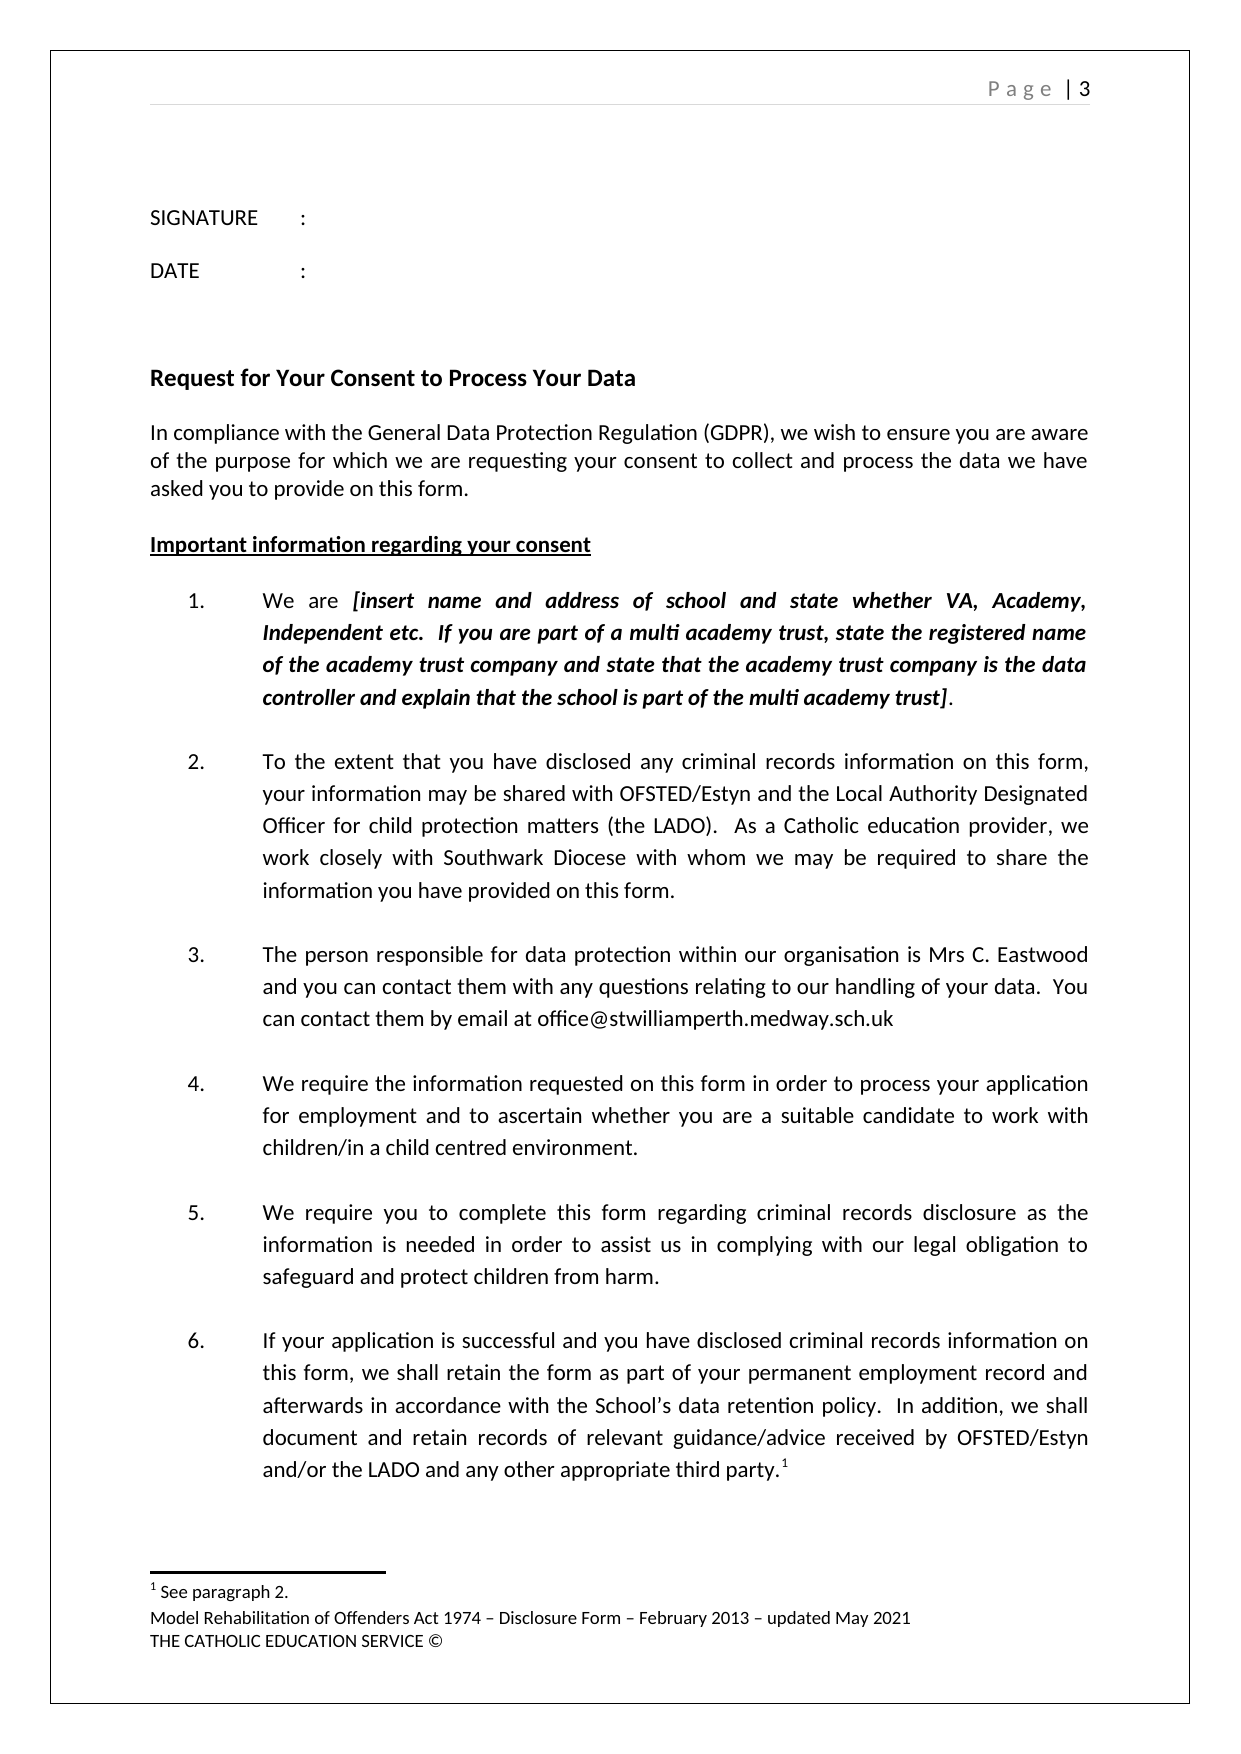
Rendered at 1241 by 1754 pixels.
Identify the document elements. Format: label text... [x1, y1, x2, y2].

list We are [insert name and address of school and state whether VA, Academy, Independent etc. If you are part of a multi academy trust, state the registered name of the academy trust company and state that the academy trust company is the data controller and explain that the school is part of the multi academy trust]. [187, 586, 1090, 711]
list The person responsible for data protection within our organisation is Mrs C. Eastwood and you can contact them with any questions relating to our handling of your data. You can contact them by email at office@stwilliamperth.medway.sch.uk [187, 940, 1090, 1032]
list We require you to complete this form regarding criminal records disclosure as the information is needed in order to assist us in complying with our legal obligation to safeguard and protect children from harm. [187, 1198, 1090, 1290]
list If your application is successful and you have disclosed criminal records information on this form, we shall retain the form as part of your permanent employment record and afterwards in accordance with the School’s data retention policy. In addition, we shall document and retain records of relevant guidance/advice received by OFSTED/Estyn and/or the LADO and any other appropriate third party. [187, 1326, 1090, 1483]
text SIGNATURE : [150, 203, 1090, 231]
text Request for Your Consent to Process Your Data [150, 362, 1090, 393]
text Important information regarding your consent [150, 530, 1090, 558]
list We require the information requested on this form in order to process your application for employment and to ascertain whether you are a suitable candidate to work with children/in a child centred environment. [187, 1069, 1090, 1161]
text DATE : [150, 256, 1090, 284]
list To the extent that you have disclosed any criminal records information on this form, your information may be shared with OFSTED/Estyn and the Local Authority Designated Officer for child protection matters (the LADO). As a Catholic education provider, we work closely with Southwark Diocese with whom we may be required to share the information you have provided on this form. [187, 747, 1090, 904]
text In compliance with the General Data Protection Regulation (GDPR), we wish to ensure you are aware of the purpose for which we are requesting your consent to collect and process the data we have asked you to provide on this form. [150, 418, 1090, 502]
